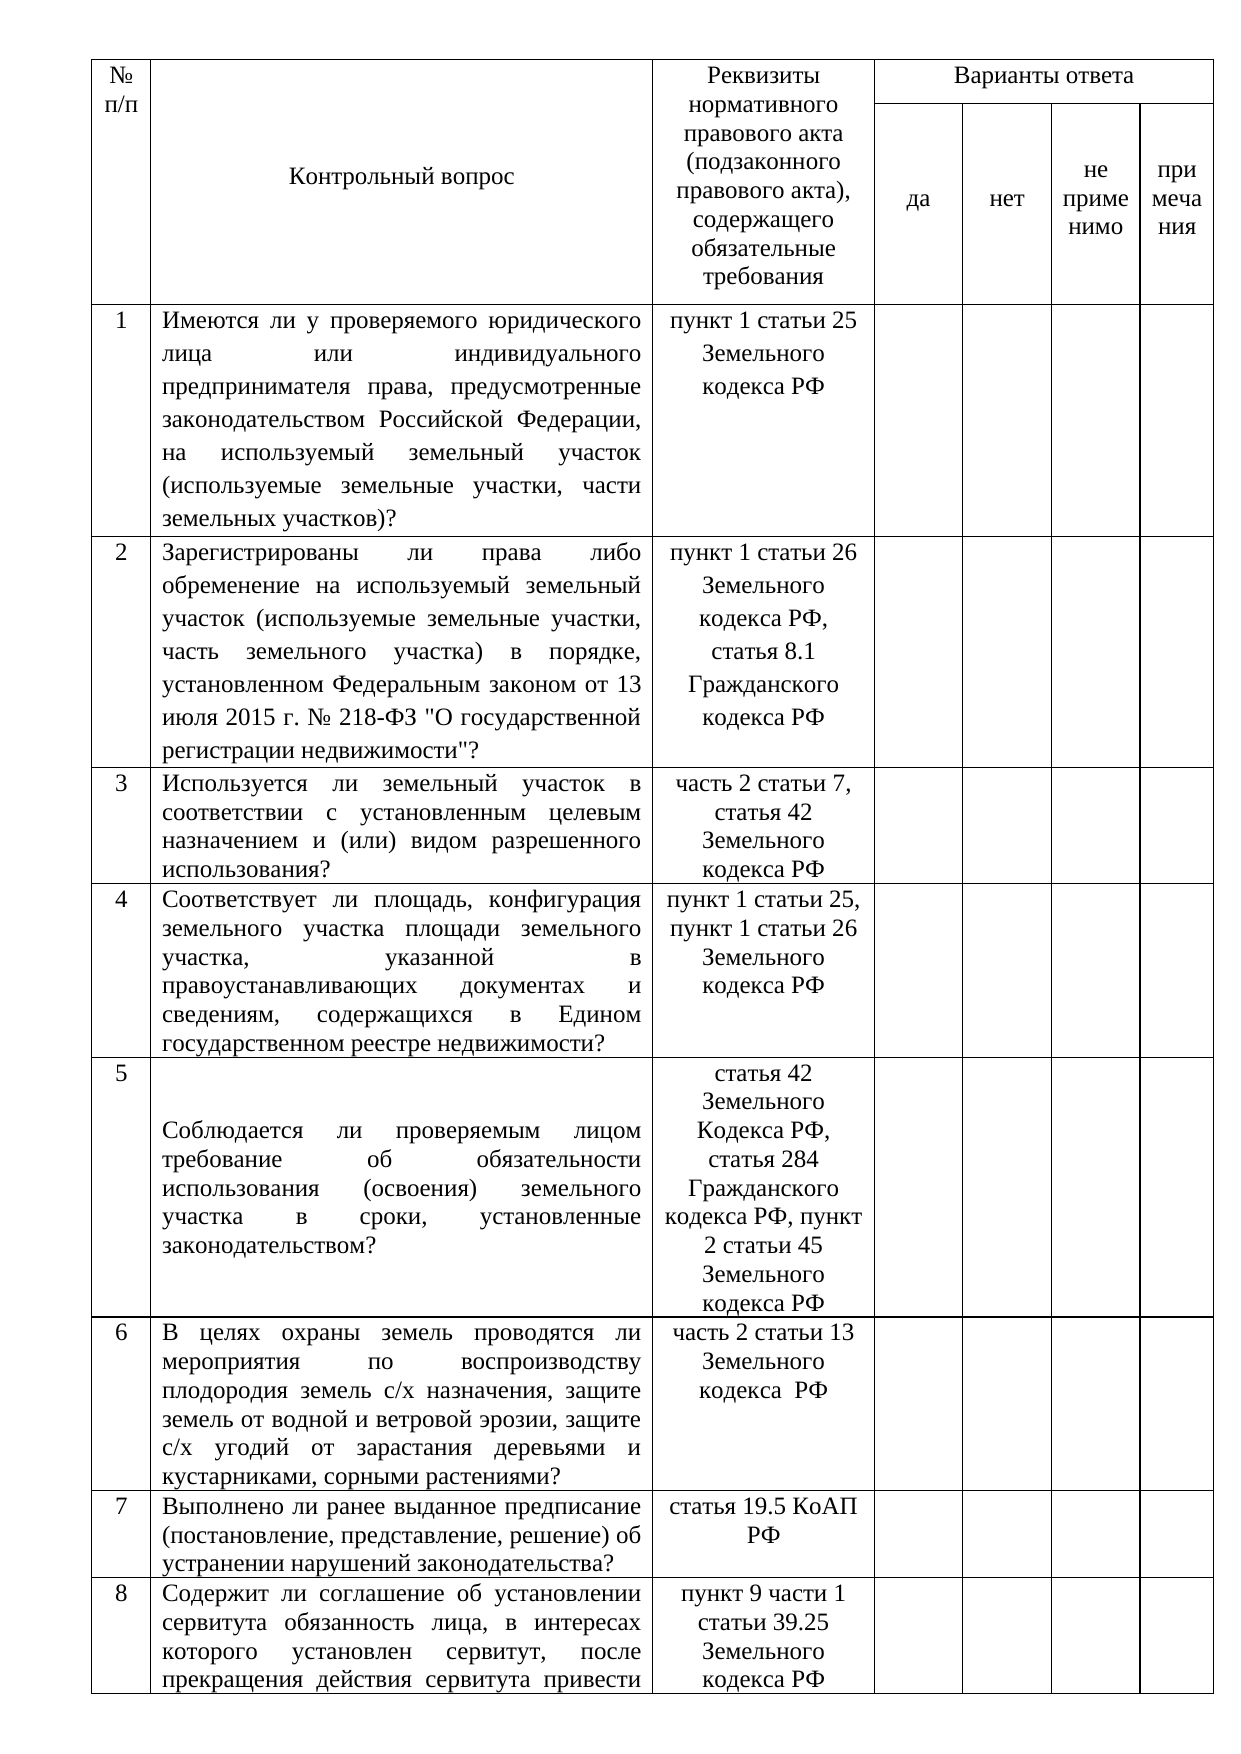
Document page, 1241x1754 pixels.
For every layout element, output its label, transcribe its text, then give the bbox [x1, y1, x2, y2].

table_cell [963, 1491, 1051, 1577]
table_cell [1052, 1318, 1139, 1490]
table_cell да [875, 104, 962, 304]
table_cell [1141, 537, 1213, 767]
table_cell статья 42 Земельного Кодекса РФ, статья 284 Гражданского кодекса РФ, пункт 2 статьи 45 Земельного кодекса РФ [653, 1058, 874, 1316]
table_cell [963, 1058, 1051, 1316]
table_cell [1052, 1491, 1139, 1577]
table_cell примечания [1141, 104, 1213, 304]
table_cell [151, 1578, 652, 1693]
table_cell Соблюдается ли проверяемым лицом требование об обязательности использования (освоения) земельного участка в сроки, установленные законодательством? [151, 1058, 652, 1316]
table_cell [963, 305, 1051, 536]
table_cell [963, 884, 1051, 1057]
table_cell 6 [92, 1318, 150, 1490]
table_cell [875, 537, 962, 767]
table_cell В целях охраны земель проводятся ли мероприятия по воспроизводству плодородия земель с/х назначения, защите земель от водной и ветровой эрозии, защите с/х угодий от зарастания деревьями и кустарниками, сорными растениями? [151, 1318, 652, 1490]
table_header Реквизиты нормативного правового акта (подзаконного правового акта), содержащего обязательные требования [653, 60, 874, 304]
table_cell Выполнено ли ранее выданное предписание (постановление, представление, решение) об устранении нарушений законодательства? [151, 1491, 652, 1577]
table_cell 4 [92, 884, 150, 1057]
table_cell [875, 1491, 962, 1577]
table_cell [1141, 1491, 1213, 1577]
table_cell [1052, 884, 1139, 1057]
table_cell 5 [92, 1058, 150, 1316]
table_cell часть 2 статьи 7, статья 42 Земельного кодекса РФ [653, 768, 874, 883]
table_cell [1052, 1578, 1139, 1693]
table_cell [875, 768, 962, 883]
table_cell не применимо [1052, 104, 1139, 304]
table_cell [1141, 1578, 1213, 1693]
table_cell часть 2 статьи 13 Земельного кодекса РФ [653, 1318, 874, 1490]
table_cell пункт 1 статьи 25, пункт 1 статьи 26 Земельного кодекса РФ [653, 884, 874, 1057]
table_cell статья 19.5 КоАП РФ [653, 1491, 874, 1577]
table_cell 7 [92, 1491, 150, 1577]
table_cell [963, 1578, 1051, 1693]
table_cell Зарегистрированы ли права либо обременение на используемый земельный участок (используемые земельные участки, часть земельного участка) в порядке, установленном Федеральным законом от 13 июля 2015 г. № 218-ФЗ "О государственной регистрации недвижимости"? [151, 537, 652, 767]
table_cell [875, 305, 962, 536]
table_cell 2 [92, 537, 150, 767]
table_cell [1052, 305, 1139, 536]
table_cell Соответствует ли площадь, конфигурация земельного участка площади земельного участка, указанной в правоустанавливающих документах и сведениям, содержащихся в Едином государственном реестре недвижимости? [151, 884, 652, 1057]
table_cell Используется ли земельный участок в соответствии с установленным целевым назначением и (или) видом разрешенного использования? [151, 768, 652, 883]
table_cell [1052, 768, 1139, 883]
table_cell [963, 768, 1051, 883]
table_cell нет [963, 104, 1051, 304]
table_cell [1052, 1058, 1139, 1316]
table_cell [653, 1578, 874, 1693]
table_cell [875, 1058, 962, 1316]
table_cell [1141, 305, 1213, 536]
table_header Контрольный вопрос [151, 60, 652, 304]
table_cell [1052, 537, 1139, 767]
table_cell пункт 1 статьи 25 Земельного кодекса РФ [653, 305, 874, 536]
table_cell [1141, 1318, 1213, 1490]
table_cell Имеются ли у проверяемого юридического лица или индивидуального предпринимателя права, предусмотренные законодательством Российской Федерации, на используемый земельный участок (используемые земельные участки, части земельных участков)? [151, 305, 652, 536]
table_cell 8 [92, 1578, 150, 1693]
table_cell [875, 1318, 962, 1490]
table_cell [1141, 768, 1213, 883]
table_cell [963, 537, 1051, 767]
table_header Варианты ответа [875, 60, 1213, 103]
table_cell [1141, 884, 1213, 1057]
table_cell [875, 1578, 962, 1693]
table_cell пункт 1 статьи 26 Земельного кодекса РФ, статья 8.1 Гражданского кодекса РФ [653, 537, 874, 767]
table_cell 3 [92, 768, 150, 883]
table_cell [875, 884, 962, 1057]
table_cell [1141, 1058, 1213, 1316]
table_header № п/п [92, 60, 150, 304]
table_cell [963, 1318, 1051, 1490]
table_cell 1 [92, 305, 150, 536]
